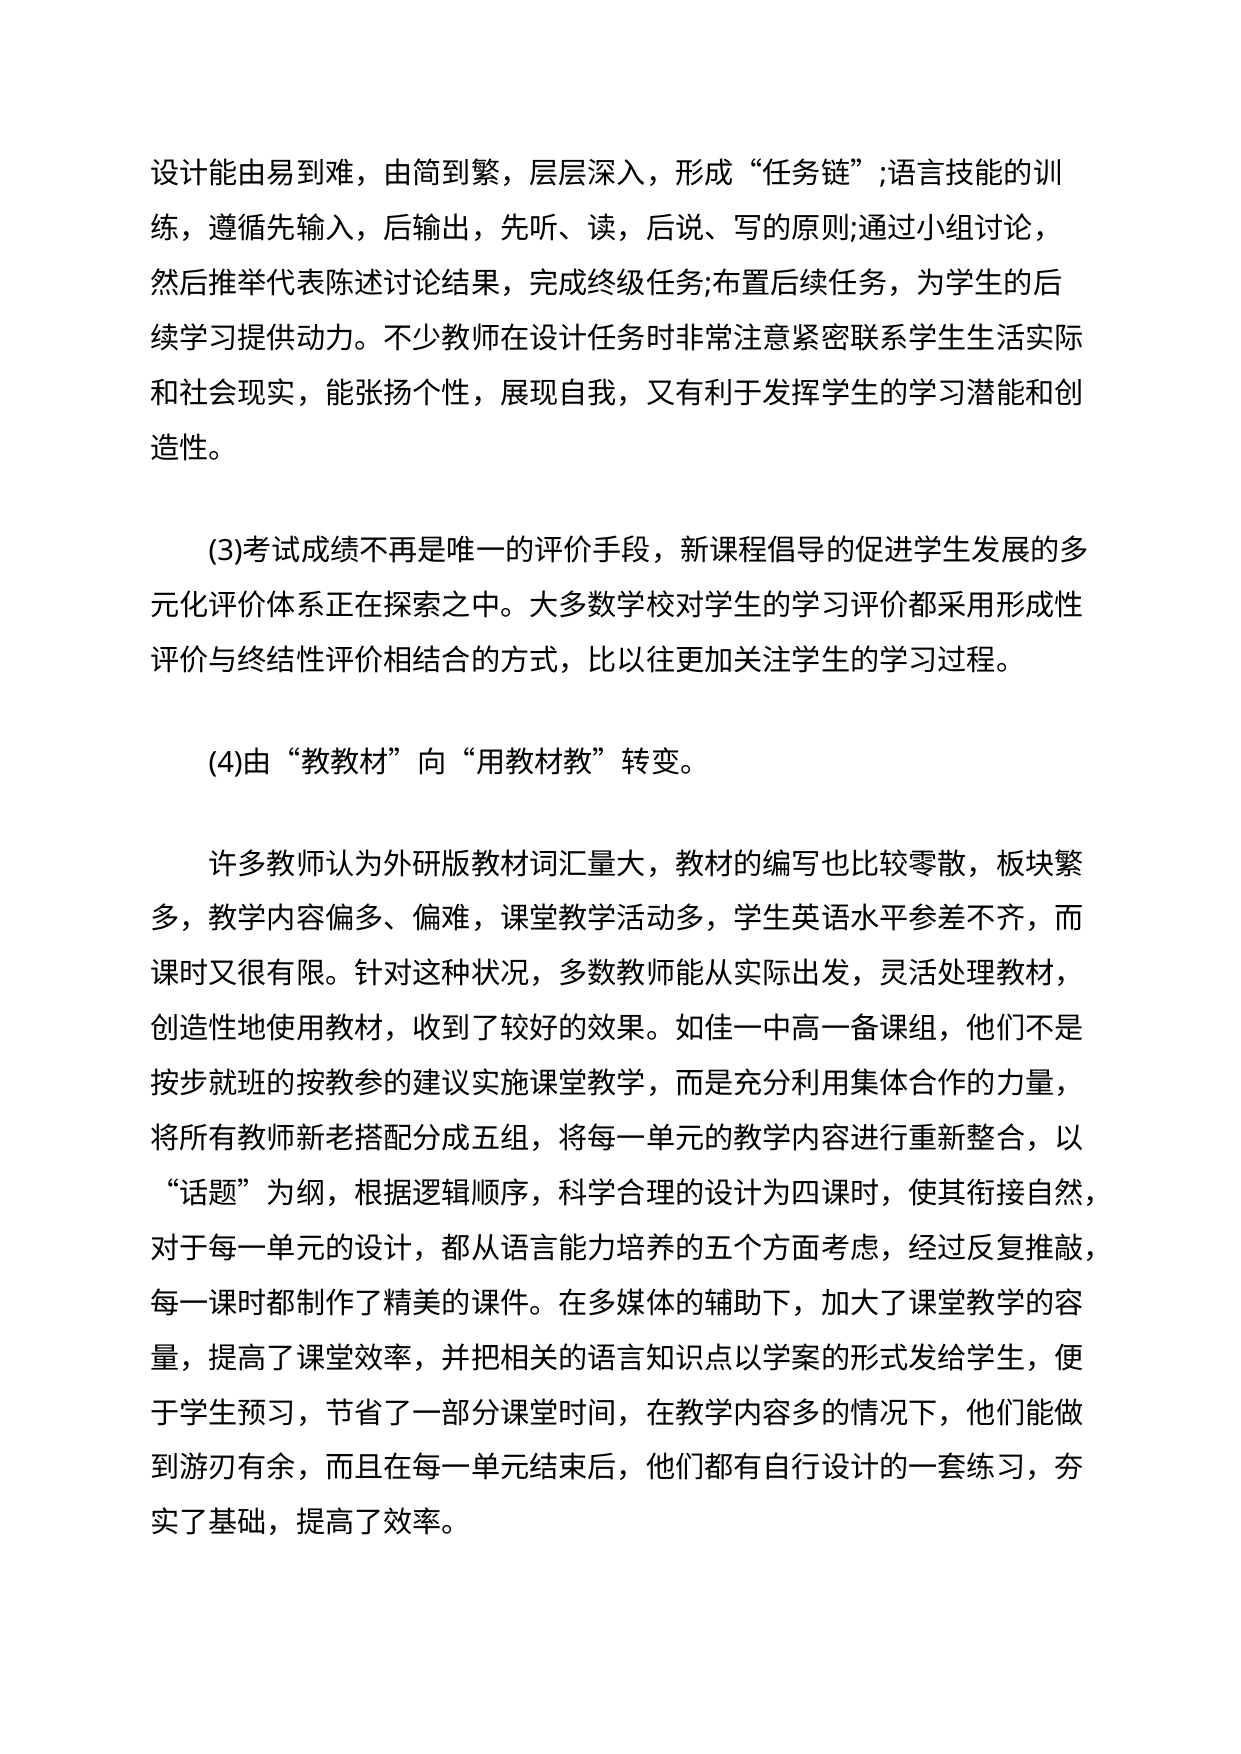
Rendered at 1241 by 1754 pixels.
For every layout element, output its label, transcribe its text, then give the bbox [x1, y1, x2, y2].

text (4)由“教教材”向“用教材教”转变。 [150, 738, 1090, 781]
text (3)考试成绩不再是唯一的评价手段，新课程倡导的促进学生发展的多元化评价体系正在探索之中。大多数学校对学生的学习评价都采用形成性评价与终结性评价相结合的方式，比以往更加关注学生的学习过程。 [150, 527, 1090, 679]
text 许多教师认为外研版教材词汇量大，教材的编写也比较零散，板块繁多，教学内容偏多、偏难，课堂教学活动多，学生英语水平参差不齐，而课时又很有限。针对这种状况，多数教师能从实际出发，灵活处理教材，创造性地使用教材，收到了较好的效果。如佳一中高一备课组，他们不是按步就班的按教参的建议实施课堂教学，而是充分利用集体合作的力量，将所有教师新老搭配分成五组，将每一单元的教学内容进行重新整合，以“话题”为纲，根据逻辑顺序，科学合理的设计为四课时，使其衔接自然，对于每一单元的设计，都从语言能力培养的五个方面考虑，经过反复推敲，每一课时都制作了精美的课件。在多媒体的辅助下，加大了课堂教学的容量，提高了课堂效率，并把相关的语言知识点以学案的形式发给学生，便于学生预习，节省了一部分课堂时间，在教学内容多的情况下，他们能做到游刃有余，而且在每一单元结束后，他们都有自行设计的一套练习，夯实了基础，提高了效率。 [150, 840, 1090, 1541]
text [150, 150, 1090, 467]
